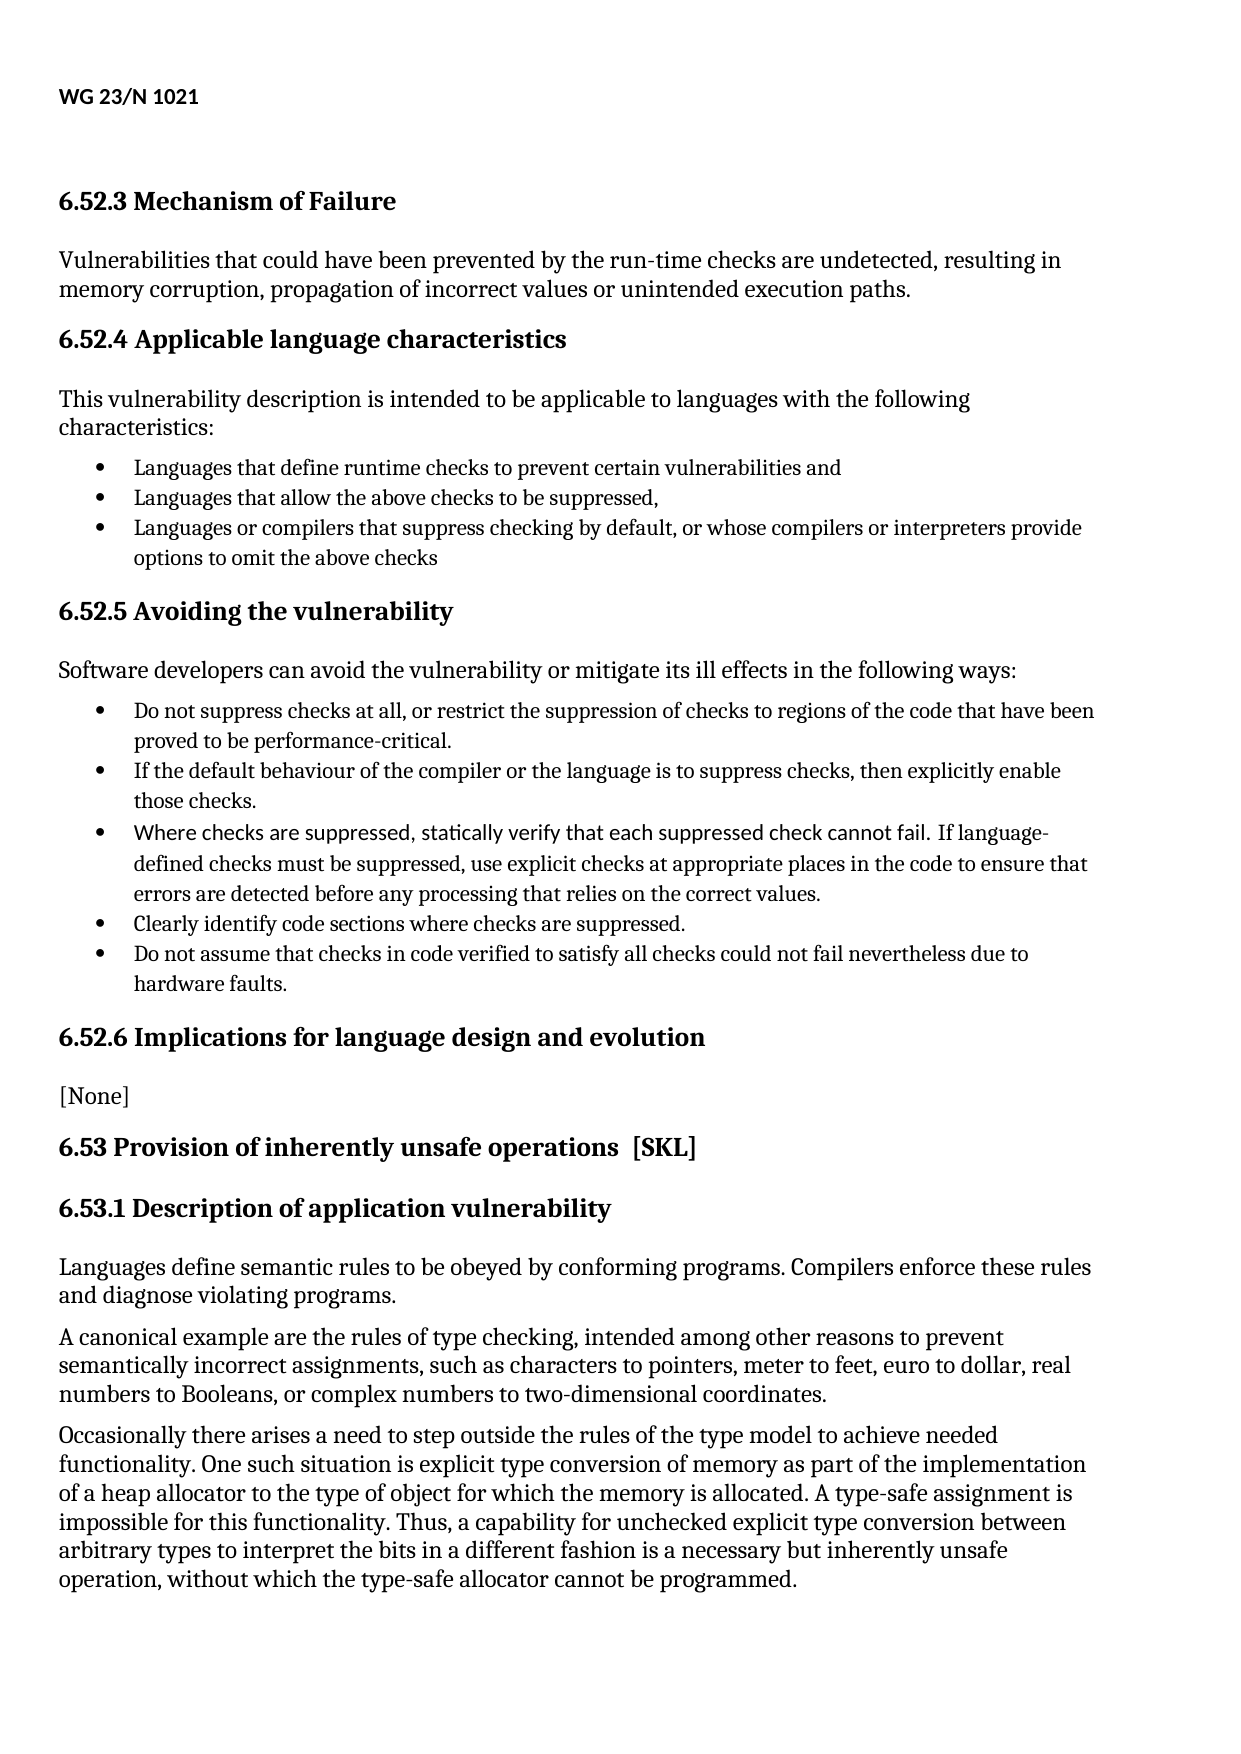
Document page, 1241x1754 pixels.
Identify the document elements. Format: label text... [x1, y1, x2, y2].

subtitle 6.52.3 Mechanism of Failure [58, 186, 1099, 217]
list Languages that define runtime checks to prevent certain vulnerabilities and [96, 454, 1099, 481]
list Where checks are suppressed, statically verify that each suppressed check cannot fail. If language-defined checks must be suppressed, use explicit checks at appropriate places in the code to ensure that errors are detected before any processing that relies on the correct values. [96, 818, 1099, 907]
subtitle 6.52.4 Applicable language characteristics [58, 324, 1099, 356]
list Clearly identify code sections where checks are suppressed. [96, 911, 1099, 937]
subtitle 6.53 Provision of inherently unsafe operations [SKL] [58, 1132, 1099, 1163]
text [None] [58, 1082, 1099, 1111]
list Do not assume that checks in code verified to satisfy all checks could not fail nevertheless due to hardware faults. [96, 941, 1099, 997]
list Do not suppress checks at all, or restrict the suppression of checks to regions of the code that have been proved to be performance-critical. [96, 698, 1099, 754]
text Languages define semantic rules to be obeyed by conforming programs. Compilers enforce these rules and diagnose violating programs. [58, 1253, 1099, 1310]
list Languages that allow the above checks to be suppressed, [96, 485, 1099, 511]
subtitle 6.52.5 Avoiding the vulnerability [58, 596, 1099, 627]
text Occasionally there arises a need to step outside the rules of the type model to achieve needed functionality. One such situation is explicit type conversion of memory as part of the implementation of a heap allocator to the type of object for which the memory is allocated. A type-safe assignment is impossible for this functionality. Thus, a capability for unchecked explicit type conversion between arbitrary types to interpret the bits in a different fashion is a necessary but inherently unsafe operation, without which the type-safe allocator cannot be programmed. [58, 1421, 1099, 1594]
subtitle 6.53.1 Description of application vulnerability [58, 1193, 1099, 1224]
text Software developers can avoid the vulnerability or mitigate its ill effects in the following ways: [58, 656, 1099, 685]
text This vulnerability description is intended to be applicable to languages with the following characteristics: [58, 384, 1099, 442]
list If the default behaviour of the compiler or the language is to suppress checks, then explicitly enable those checks. [96, 758, 1099, 814]
text A canonical example are the rules of type checking, intended among other reasons to prevent semantically incorrect assignments, such as characters to pointers, meter to feet, euro to dollar, real numbers to Booleans, or complex numbers to two-dimensional coordinates. [58, 1323, 1099, 1409]
list Languages or compilers that suppress checking by default, or whose compilers or interpreters provide options to omit the above checks [96, 515, 1099, 572]
subtitle 6.52.6 Implications for language design and evolution [58, 1022, 1099, 1053]
text Vulnerabilities that could have been prevented by the run-time checks are undetected, resulting in memory corruption, propagation of incorrect values or unintended execution paths. [58, 246, 1099, 304]
